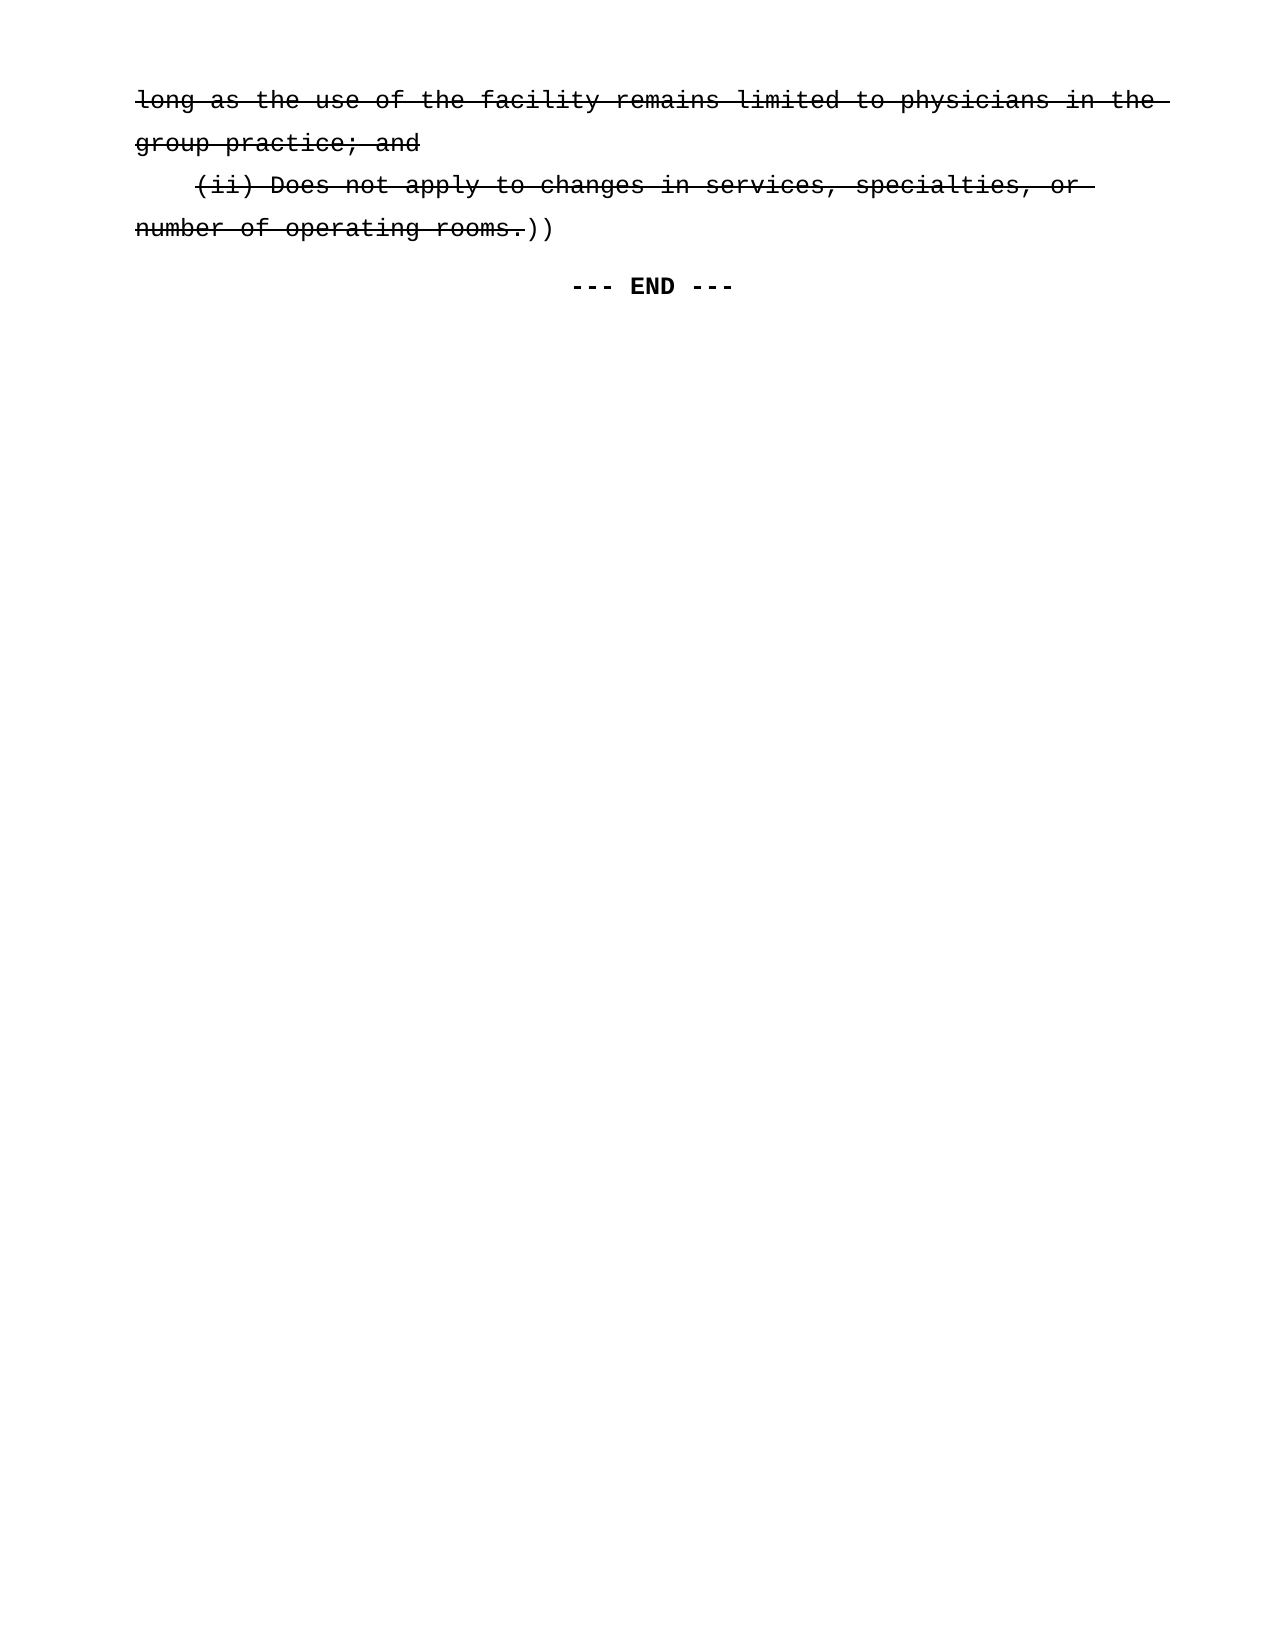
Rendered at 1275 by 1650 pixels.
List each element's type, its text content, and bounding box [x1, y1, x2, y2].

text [135, 75, 1170, 101]
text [135, 103, 1170, 160]
text (ii) Does not apply to changes in services, specialties, or number of operating rooms.)) [135, 160, 1170, 245]
text --- END --- [135, 273, 1170, 302]
